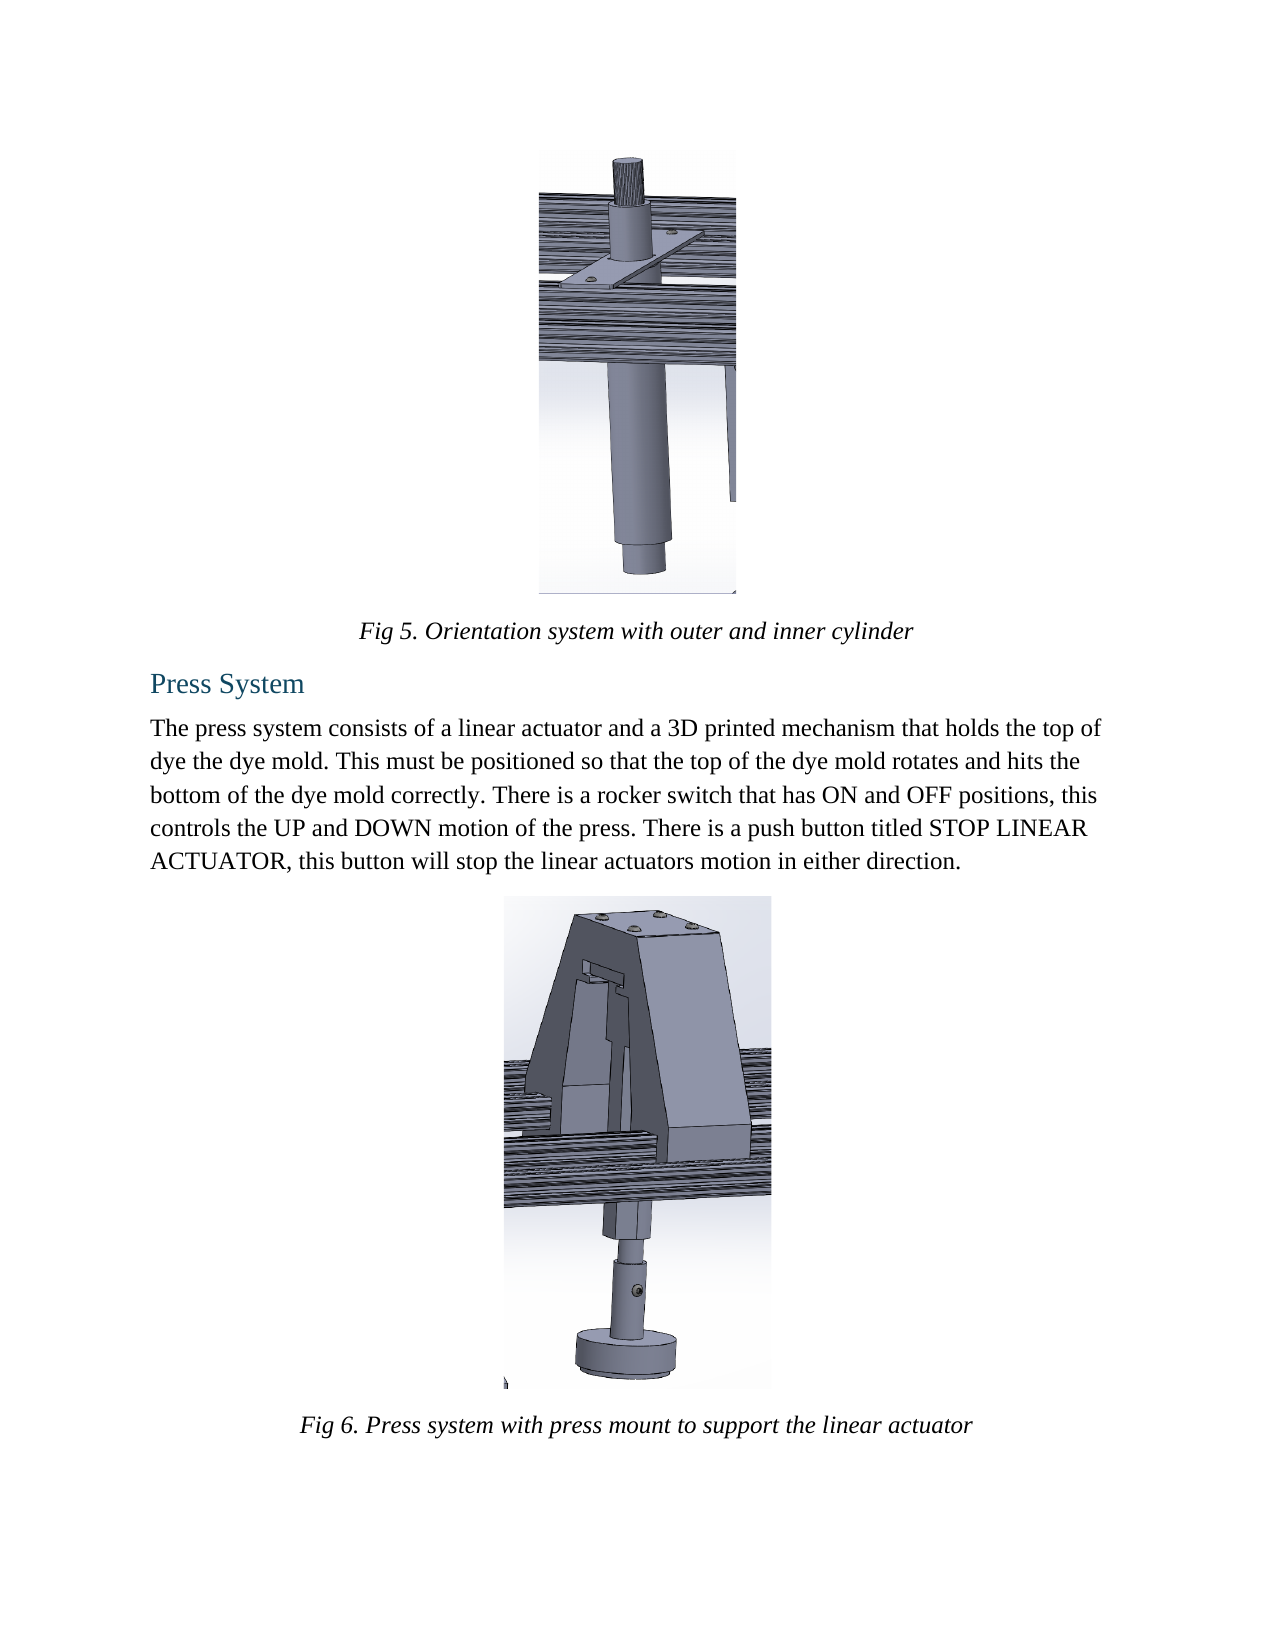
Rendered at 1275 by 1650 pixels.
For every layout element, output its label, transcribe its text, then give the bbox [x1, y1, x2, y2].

text The press system consists of a linear actuator and a 3D printed mechanism that holds the top of dye the dye mold. This must be positioned so that the top of the dye mold rotates and hits the bottom of the dye mold correctly. There is a rocker switch that has ON and OFF positions, this controls the UP and DOWN motion of the press. There is a push button titled STOP LINEAR ACTUATOR, this button will stop the linear actuators motion in either direction. [150, 713, 1125, 875]
subtitle Press System [150, 666, 1125, 699]
text Fig 6. Press system with press mount to support the linear actuator [150, 1411, 1125, 1439]
text Fig 5. Orientation system with outer and inner cylinder [150, 616, 1125, 644]
